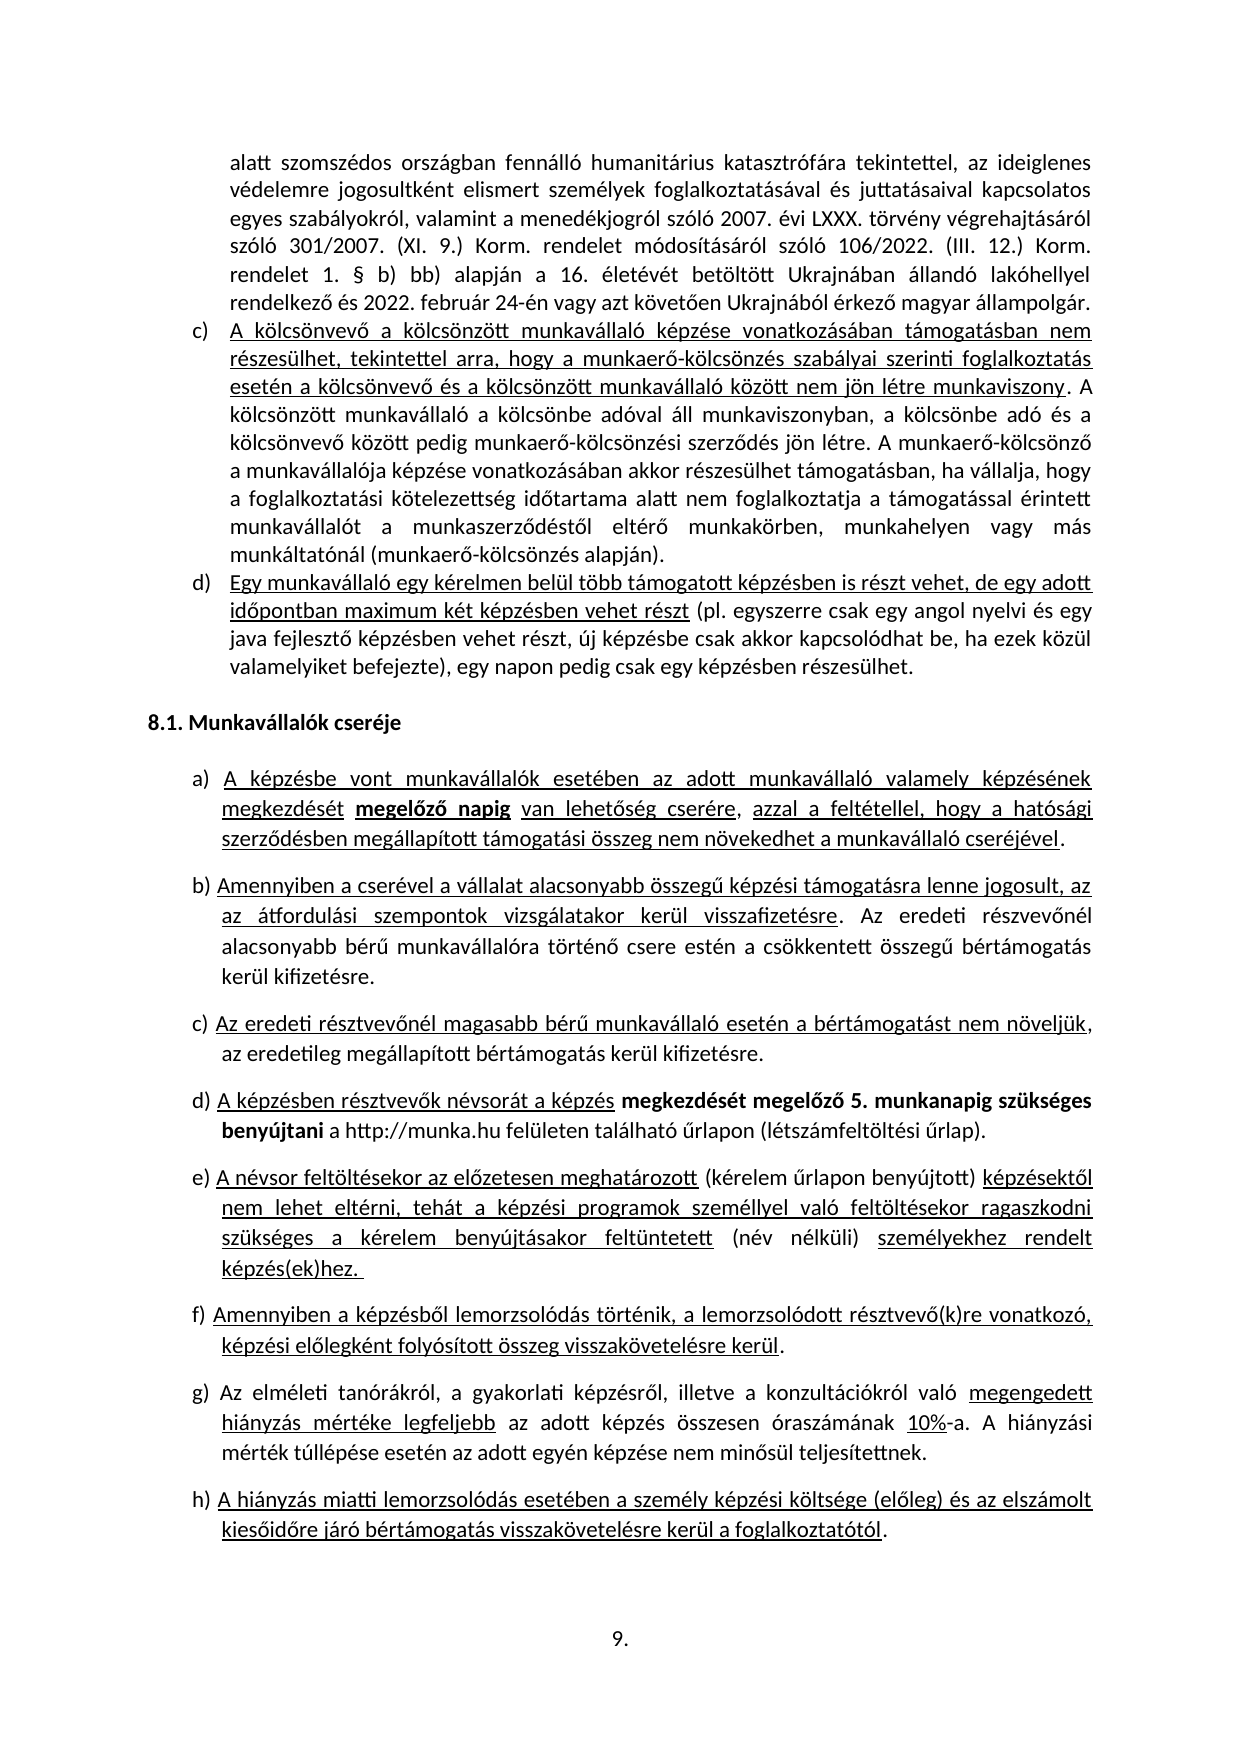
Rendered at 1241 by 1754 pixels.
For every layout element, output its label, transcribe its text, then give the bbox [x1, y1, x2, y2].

text c) Az eredeti résztvevőnél magasabb bérű munkavállaló esetén a bértámogatást nem növeljük, az eredetileg megállapított bértámogatás kerül kifizetésre. [192, 1009, 1093, 1067]
list A kölcsönvevő a kölcsönzött munkavállaló képzése vonatkozásában támogatásban nem részesülhet, tekintettel arra, hogy a munkaerő-kölcsönzés szabályai szerinti foglalkoztatás esetén a kölcsönvevő és a kölcsönzött munkavállaló között nem jön létre munkaviszony. A kölcsönzött munkavállaló a kölcsönbe adóval áll munkaviszonyban, a kölcsönbe adó és a kölcsönvevő között pedig munkaerő-kölcsönzési szerződés jön létre. A munkaerő-kölcsönző a munkavállalója képzése vonatkozásában akkor részesülhet támogatásban, ha vállalja, hogy a foglalkoztatási kötelezettség időtartama alatt nem foglalkoztatja a támogatással érintett munkavállalót a munkaszerződéstől eltérő munkakörben, munkahelyen vagy más munkáltatónál (munkaerő-kölcsönzés alapján). [192, 316, 1093, 568]
text h) A hiányzás miatti lemorzsolódás esetében a személy képzési költsége (előleg) és az elszámolt kiesőidőre járó bértámogatás visszakövetelésre kerül a foglalkoztatótól. [192, 1485, 1093, 1543]
text a) A képzésbe vont munkavállalók esetében az adott munkavállaló valamely képzésének megkezdését megelőző napig van lehetőség cserére, azzal a feltétellel, hogy a hatósági szerződésben megállapított támogatási összeg nem növekedhet a munkavállaló cseréjével. [192, 764, 1093, 852]
text e) A névsor feltöltésekor az előzetesen meghatározott (kérelem űrlapon benyújtott) képzésektől nem lehet eltérni, tehát a képzési programok személlyel való feltöltésekor ragaszkodni szükséges a kérelem benyújtásakor feltüntetett (név nélküli) személyekhez rendelt képzés(ek)hez. [192, 1163, 1093, 1282]
text 8.1. Munkavállalók cseréje [148, 708, 1093, 736]
text b) Amennyiben a cserével a vállalat alacsonyabb összegű képzési támogatásra lenne jogosult, az az átfordulási szempontok vizsgálatakor kerül visszafizetésre. Az eredeti részvevőnél alacsonyabb bérű munkavállalóra történő csere estén a csökkentett összegű bértámogatás kerül kifizetésre. [192, 871, 1093, 990]
text d) A képzésben résztvevők névsorát a képzés megkezdését megelőző 5. munkanapig szükséges benyújtani a http://munka.hu felületen található űrlapon (létszámfeltöltési űrlap). [192, 1086, 1093, 1144]
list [192, 148, 1093, 316]
list Egy munkavállaló egy kérelmen belül több támogatott képzésben is részt vehet, de egy adott időpontban maximum két képzésben vehet részt (pl. egyszerre csak egy angol nyelvi és egy java fejlesztő képzésben vehet részt, új képzésbe csak akkor kapcsolódhat be, ha ezek közül valamelyiket befejezte), egy napon pedig csak egy képzésben részesülhet. [192, 568, 1093, 680]
text g) Az elméleti tanórákról, a gyakorlati képzésről, illetve a konzultációkról való megengedett hiányzás mértéke legfeljebb az adott képzés összesen óraszámának 10%-a. A hiányzási mérték túllépése esetén az adott egyén képzése nem minősül teljesítettnek. [192, 1378, 1093, 1466]
text f) Amennyiben a képzésből lemorzsolódás történik, a lemorzsolódott résztvevő(k)re vonatkozó, képzési előlegként folyósított összeg visszakövetelésre kerül. [192, 1301, 1093, 1359]
